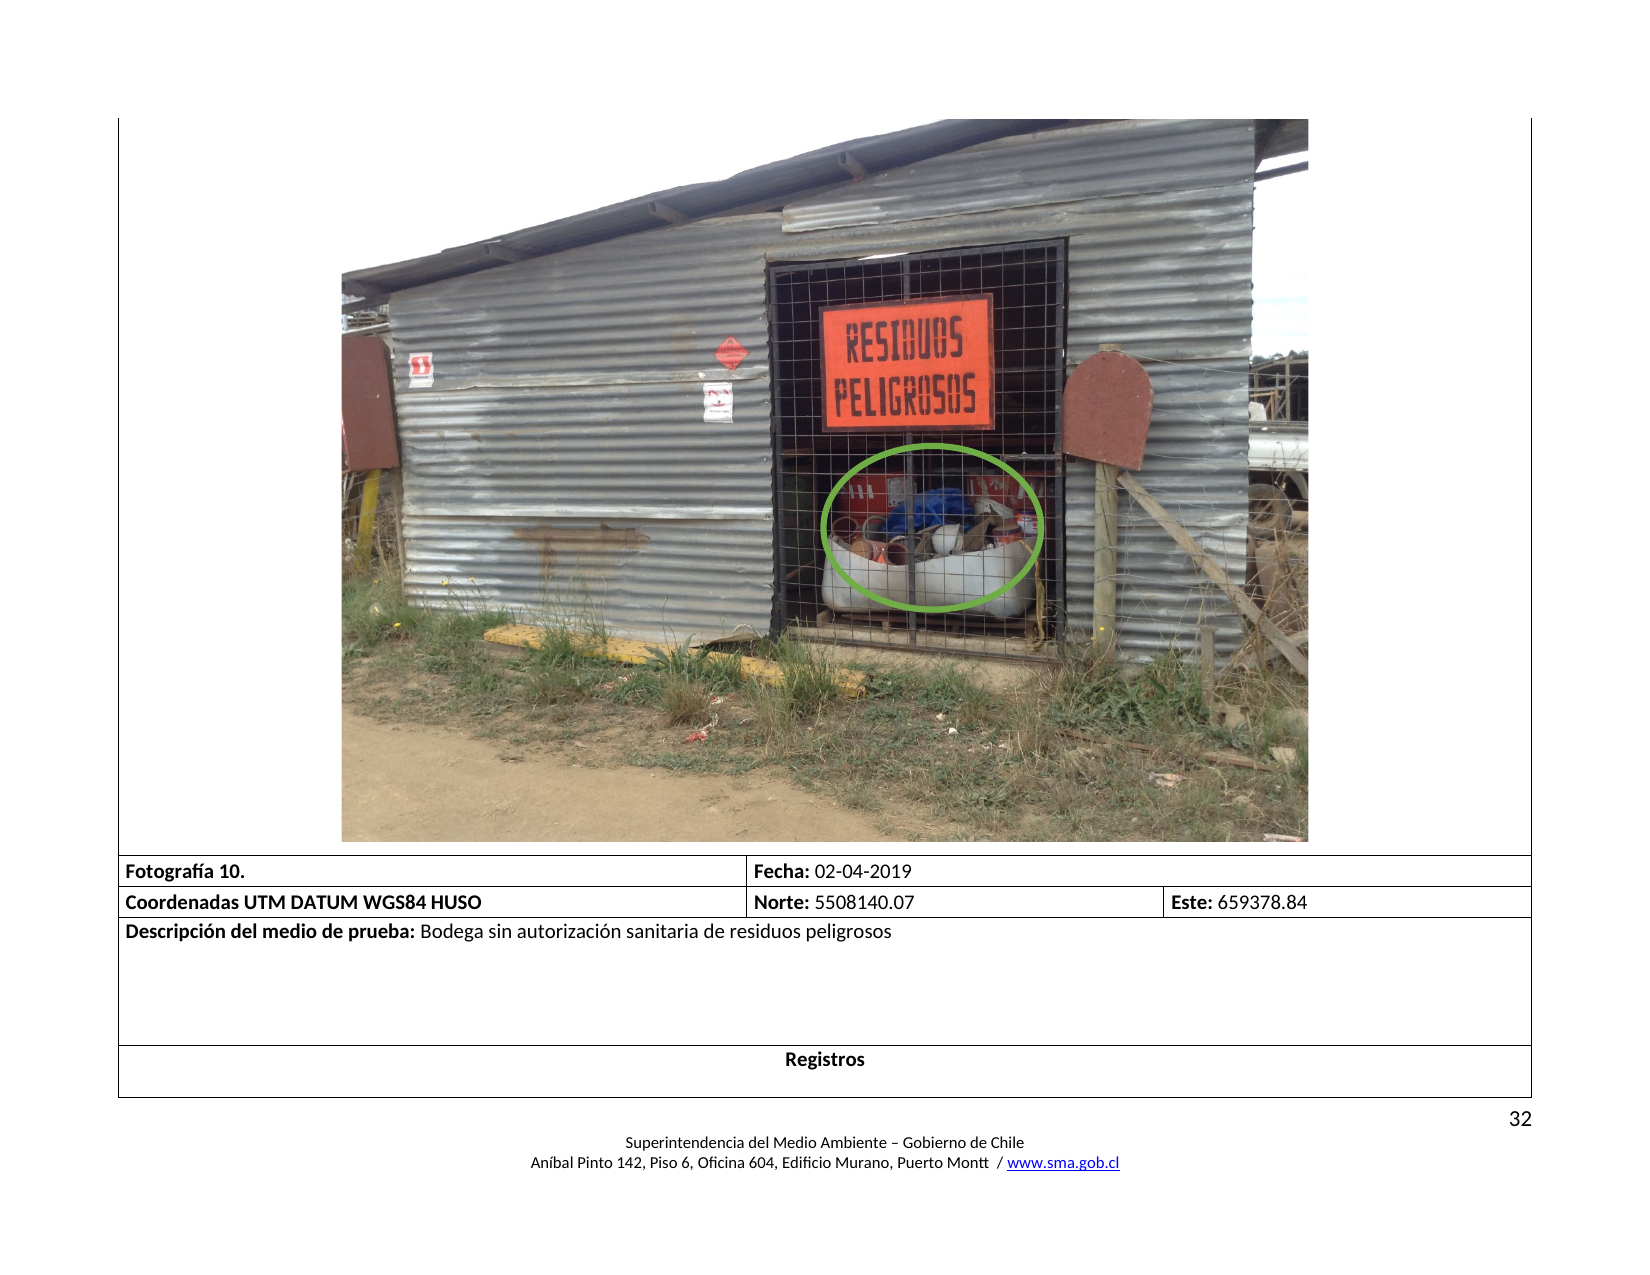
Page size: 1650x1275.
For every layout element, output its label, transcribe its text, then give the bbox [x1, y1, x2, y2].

table_cell Descripción del medio de prueba: Bodega sin autorización sanitaria de residuos peligrosos [119, 918, 1531, 1045]
table_cell Coordenadas UTM DATUM WGS84 HUSO [119, 887, 746, 917]
table_cell Norte: 5508140.07 [747, 887, 1163, 917]
table_cell Registros [119, 1046, 1531, 1097]
table_cell [119, 118, 1531, 855]
picture [341, 119, 1309, 842]
table_cell Este: 659378.84 [1164, 887, 1531, 917]
table_cell Fecha: 02-04-2019 [747, 856, 1531, 886]
table_cell Fotografía 10. [119, 856, 746, 886]
